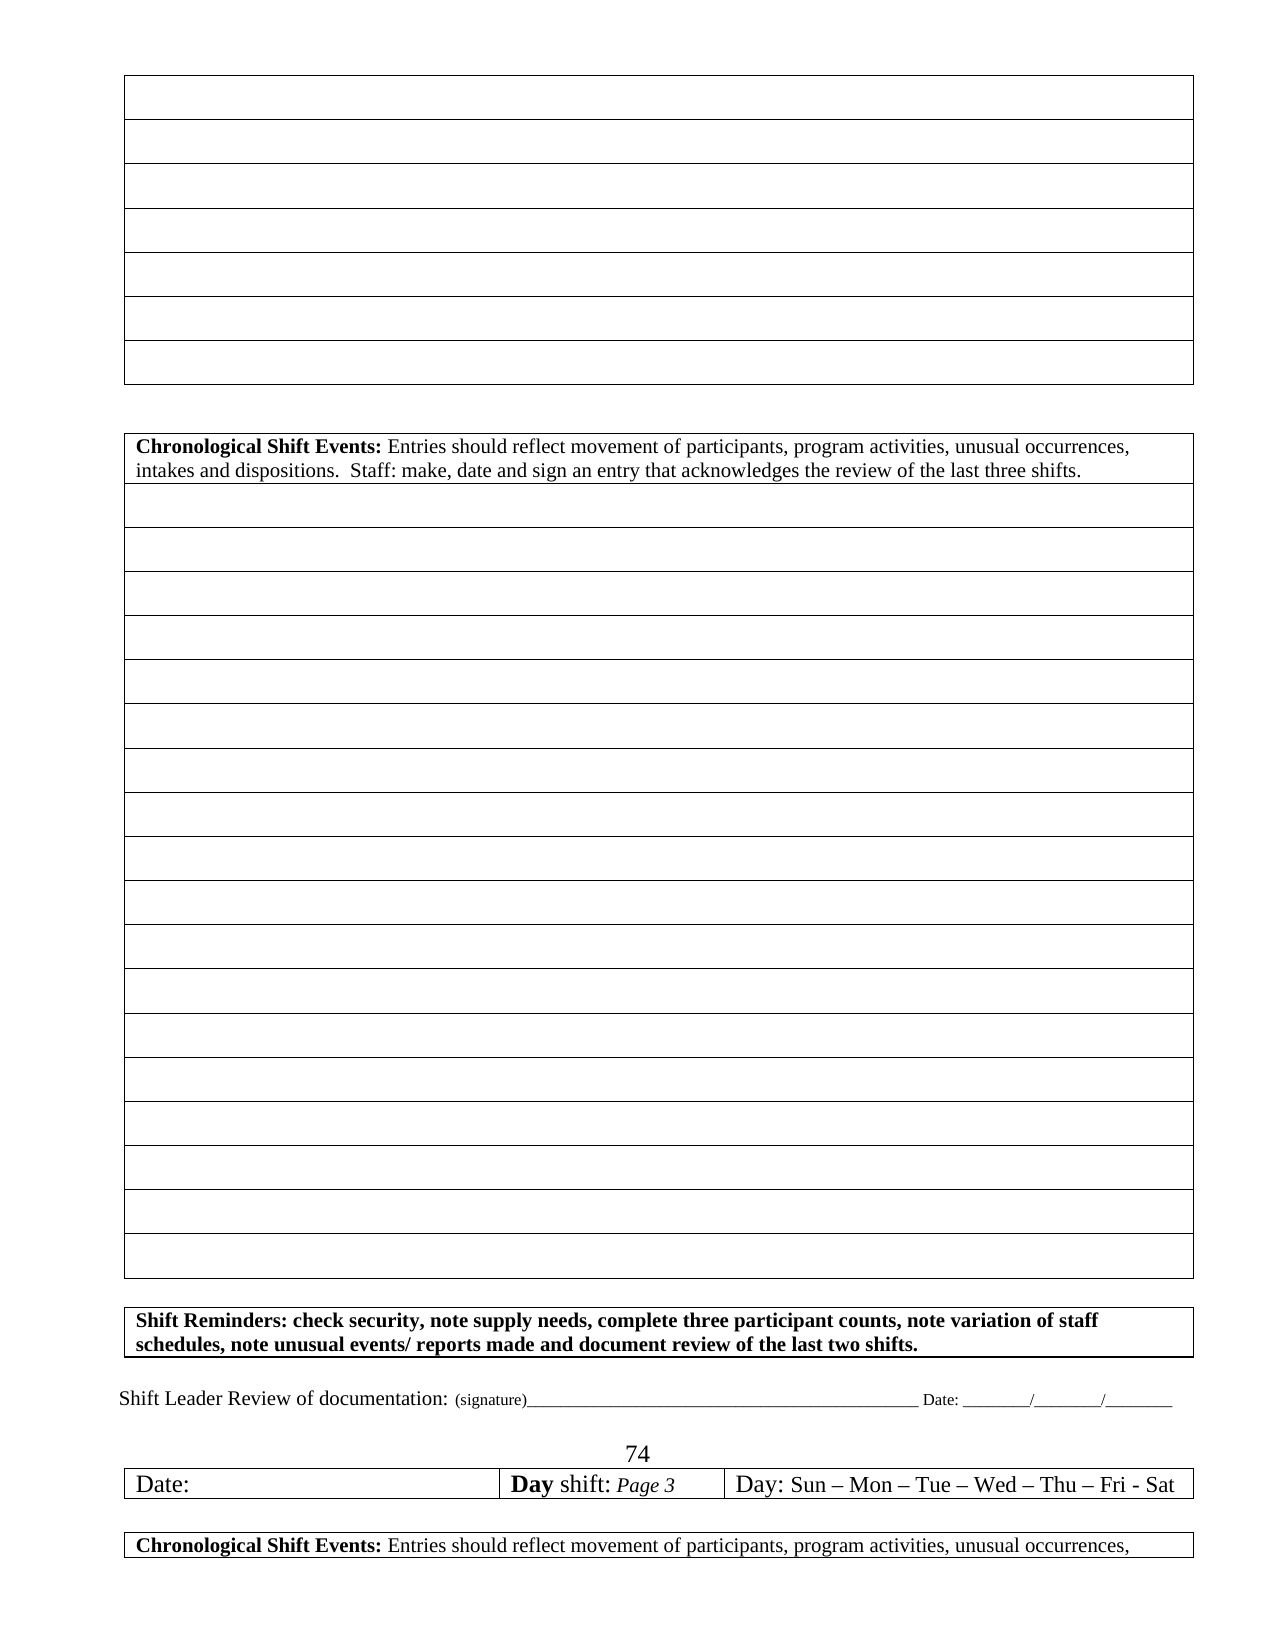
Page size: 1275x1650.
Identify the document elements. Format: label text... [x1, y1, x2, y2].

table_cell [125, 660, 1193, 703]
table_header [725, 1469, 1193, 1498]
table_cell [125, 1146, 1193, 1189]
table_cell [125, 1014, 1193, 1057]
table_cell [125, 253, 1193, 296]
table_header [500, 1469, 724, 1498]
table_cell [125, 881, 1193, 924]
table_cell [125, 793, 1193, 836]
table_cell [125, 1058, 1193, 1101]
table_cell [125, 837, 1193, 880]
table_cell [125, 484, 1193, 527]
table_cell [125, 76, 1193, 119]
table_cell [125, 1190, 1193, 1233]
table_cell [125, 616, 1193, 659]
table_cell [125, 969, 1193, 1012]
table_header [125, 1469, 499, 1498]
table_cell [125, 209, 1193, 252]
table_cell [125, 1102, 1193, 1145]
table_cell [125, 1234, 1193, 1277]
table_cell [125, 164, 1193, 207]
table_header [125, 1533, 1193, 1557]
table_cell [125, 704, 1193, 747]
text 74 [75, 1439, 1200, 1468]
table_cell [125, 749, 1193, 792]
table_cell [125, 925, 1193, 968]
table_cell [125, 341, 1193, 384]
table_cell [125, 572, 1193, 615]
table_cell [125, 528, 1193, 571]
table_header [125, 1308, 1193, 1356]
text Shift Leader Review of documentation: (signature)_______________________________________________ Date: ________/________/________ [75, 1386, 1200, 1410]
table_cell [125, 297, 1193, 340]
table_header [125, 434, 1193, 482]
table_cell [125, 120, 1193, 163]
